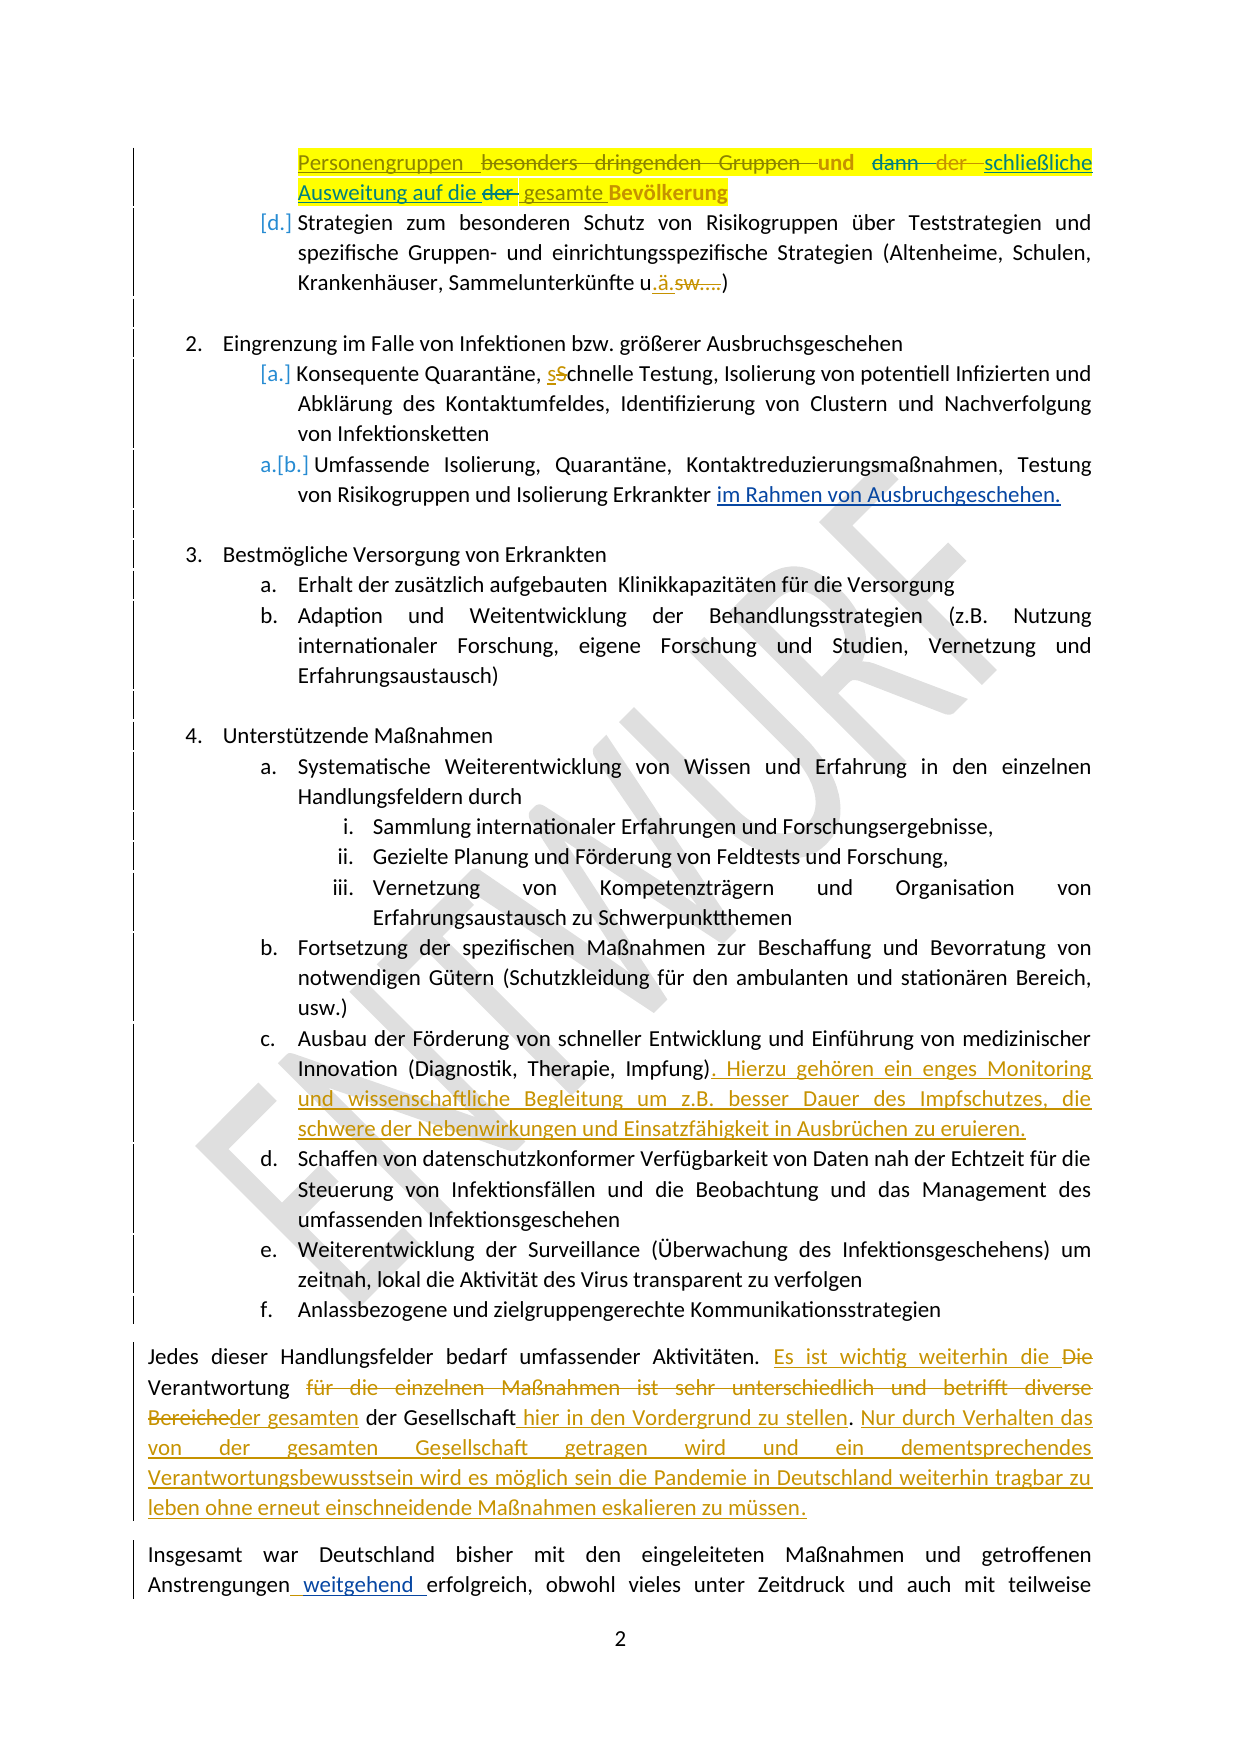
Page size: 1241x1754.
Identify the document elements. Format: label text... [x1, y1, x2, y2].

list Weiterentwicklung der Surveillance (Überwachung des Infektionsgeschehens) um zeitnah, lokal die Aktivität des Virus transparent zu verfolgen [260, 1235, 1093, 1293]
list Konsequente Quarantäne, chnelle Testung, Isolierung von potentiell Infizierten und Abklärung des Kontaktumfeldes, Identifizierung von Clustern und Nachverfolgung von Infektionsketten [260, 359, 1093, 447]
list Vernetzung von Kompetenzträgern und Organisation von Erfahrungsaustausch zu Schwerpunktthemen [354, 873, 1093, 931]
list Anlassbezogene und zielgruppengerechte Kommunikationsstrategien [260, 1296, 1093, 1323]
list Unterstützende Maßnahmen [185, 722, 1093, 749]
list Sammlung internationaler Erfahrungen und Forschungsergebnisse, [354, 812, 1093, 840]
text Jedes dieser Handlungsfelder bedarf umfassender Aktivitäten. Verantwortung der Gesellschaft. [148, 1489, 1093, 1521]
text Jedes dieser Handlungsfelder bedarf umfassender Aktivitäten. Verantwortung der Gesellschaft. [148, 1342, 1093, 1457]
list Schaffen von datenschutzkonformer Verfügbarkeit von Daten nah der Echtzeit für die Steuerung von Infektionsfällen und die Beobachtung und das Management des umfassenden Infektionsgeschehen [260, 1144, 1093, 1233]
text Jedes dieser Handlungsfelder bedarf umfassender Aktivitäten. Verantwortung der Gesellschaft. [148, 1458, 1093, 1487]
list Adaption und Weitentwicklung der Behandlungsstrategien (z.B. Nutzung internationaler Forschung, eigene Forschung und Studien, Vernetzung und Erfahrungsaustausch) [260, 601, 1093, 689]
list Eingrenzung im Falle von Infektionen bzw. größerer Ausbruchsgeschehen [185, 329, 1093, 357]
list Erhalt der zusätzlich aufgebauten Klinikkapazitäten für die Versorgung [260, 571, 1093, 598]
list Gezielte Planung und Förderung von Feldtests und Forschung, [354, 842, 1093, 870]
list Umfassende Isolierung, Quarantäne, Kontaktreduzierungsmaßnahmen, Testung von Risikogruppen und Isolierung Erkrankter [260, 450, 1093, 508]
list Ausbau der Förderung von schneller Entwicklung und Einführung von medizinischer Innovation (Diagnostik, Therapie, Impfung) [260, 1024, 1093, 1142]
list Systematische Weiterentwicklung von Wissen und Erfahrung in den einzelnen Handlungsfeldern durch [260, 752, 1093, 810]
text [148, 1540, 1093, 1598]
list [260, 148, 1093, 206]
list Fortsetzung der spezifischen Maßnahmen zur Beschaffung und Bevorratung von notwendigen Gütern (Schutzkleidung für den ambulanten und stationären Bereich, usw.) [260, 933, 1093, 1021]
list Strategien zum besonderen Schutz von Risikogruppen über Teststrategien und spezifische Gruppen- und einrichtungsspezifische Strategien (Altenheime, Schulen, Krankenhäuser, Sammelunterkünfte u) [260, 208, 1093, 296]
list Bestmögliche Versorgung von Erkrankten [185, 540, 1093, 568]
